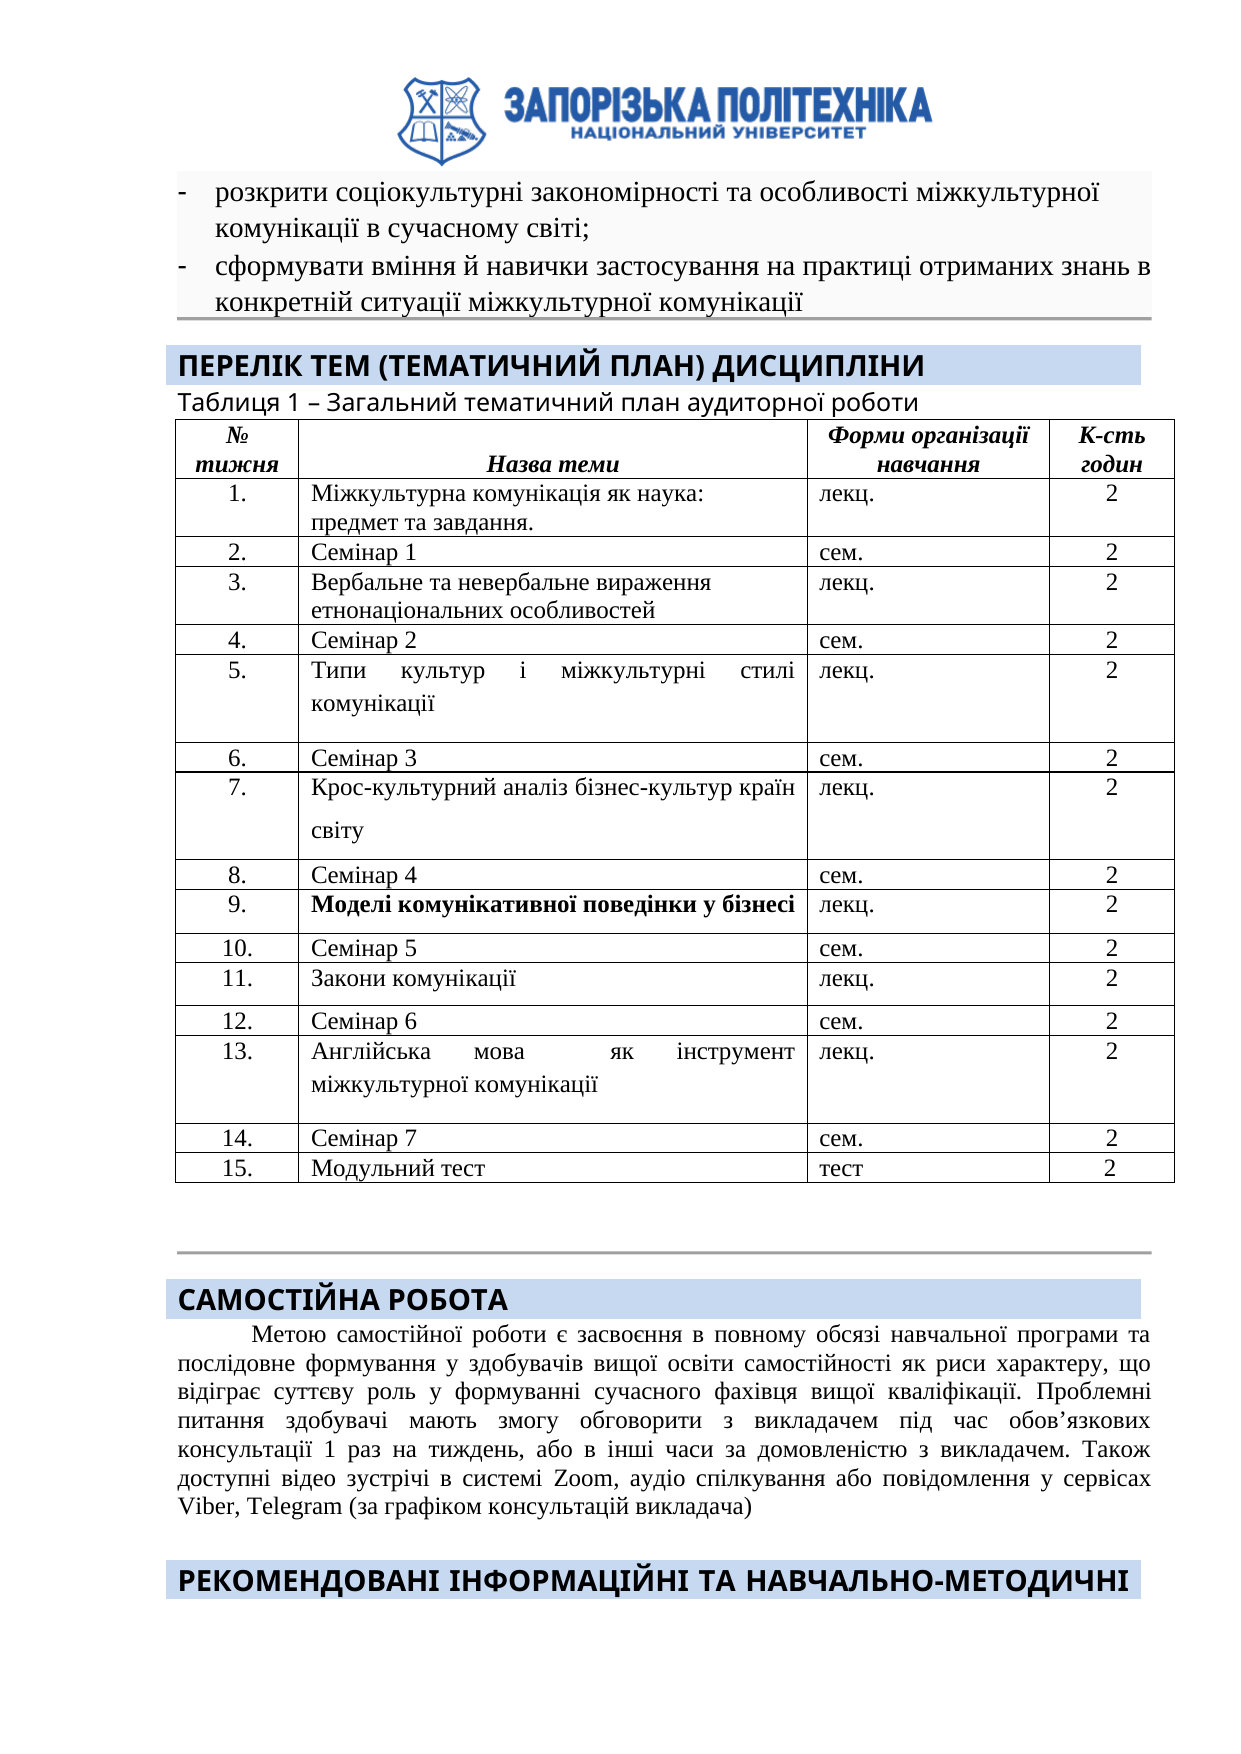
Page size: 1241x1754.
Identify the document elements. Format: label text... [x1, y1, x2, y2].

text Таблиця 1 – Загальний тематичний план аудиторної роботи [177, 385, 1152, 419]
table_cell 4. [176, 625, 298, 654]
table_cell 2 [1050, 773, 1174, 859]
table_cell сем. [808, 934, 1049, 962]
table_cell 3. [176, 567, 298, 624]
table_cell Закони комунікації [299, 963, 807, 1005]
table_cell 2 [1050, 479, 1174, 536]
table_cell 15. [176, 1153, 298, 1182]
table_cell лекц. [808, 963, 1049, 1005]
table_cell лекц. [808, 890, 1049, 932]
table_cell Англійська мова як інструмент міжкультурної комунікації [299, 1036, 807, 1122]
table_header № тижня [176, 420, 298, 477]
text Метою самостійної роботи є засвоєння в повному обсязі навчальної програми та послідовне формування у здобувачів вищої освіти самостійності як риси характеру, що відіграє суттєву роль у формуванні сучасного фахівця вищої кваліфікації. Проблемні питання здобувачі мають змогу обговорити з викладачем під час обов’язкових консультації 1 раз на тиждень, або в інші часи за домовленістю з викладачем. Також доступні відео зустрічі в системі Zoom, аудіо спілкування або повідомлення у сервісах Viber, Telegram (за графіком консультацій викладача) [177, 1319, 1152, 1520]
table_cell моделі комунікативної поведінки у бізнесі [299, 890, 807, 932]
table_cell 8. [176, 860, 298, 888]
table_cell лекц. [808, 773, 1049, 859]
table_cell Семінар 4 [299, 860, 807, 888]
table_cell 2. [176, 537, 298, 566]
table_cell Семінар 7 [299, 1124, 807, 1152]
table_cell Міжкультурна комунікація як наука: предмет та завдання. [299, 479, 807, 536]
table_cell 2 [1050, 1006, 1174, 1035]
table_cell 14. [176, 1124, 298, 1152]
table_cell 2 [1050, 625, 1174, 654]
table_cell 2 [1050, 567, 1174, 624]
table_cell сем. [808, 625, 1049, 654]
table_cell Вербальне та невербальне вираження етнонаціональних особливостей [299, 567, 807, 624]
table_cell 2 [1050, 963, 1174, 1005]
table_cell 6. [176, 743, 298, 771]
table_cell 2 [1050, 934, 1174, 962]
table_header ПЕРЕЛІК ТЕМ (ТЕМАТИЧНИЙ ПЛАН) ДИСЦИПЛІНИ [166, 345, 1141, 385]
list розкрити соціокультурні закономірності та особливості міжкультурної комунікації в сучасному світі; [177, 171, 1152, 244]
table_cell 2 [1050, 890, 1174, 932]
table_cell Семінар 1 [299, 537, 807, 566]
table_cell 1. [176, 479, 298, 536]
table_cell 13. [176, 1036, 298, 1122]
table_cell Семінар 6 [299, 1006, 807, 1035]
table_cell Семінар 2 [299, 625, 807, 654]
table_cell 2 [1050, 1153, 1174, 1182]
table_cell 2 [1050, 860, 1174, 888]
table_cell 2 [1050, 655, 1174, 742]
table_cell лекц. [808, 479, 1049, 536]
table_header Форми організації навчання [808, 420, 1049, 477]
table_cell Типи культур і міжкультурні стилі комунікації [299, 655, 807, 742]
table_cell 2 [1050, 1124, 1174, 1152]
table_cell лекц. [808, 1036, 1049, 1122]
table_cell 10. [176, 934, 298, 962]
table_cell 7. [176, 773, 298, 859]
table_header Назва теми [299, 420, 807, 477]
table_cell лекц. [808, 655, 1049, 742]
table_cell сем. [808, 860, 1049, 888]
table_cell крос-культурний аналіз бізнес-культур країн світу [299, 773, 807, 859]
table_cell 2 [1050, 537, 1174, 566]
table_cell сем. [808, 1124, 1049, 1152]
list сформувати вміння й навички застосування на практиці отриманих знань в конкретній ситуації міжкультурної комунікації [177, 244, 1152, 317]
table_cell сем. [808, 537, 1049, 566]
table_header К-сть годин [1050, 420, 1174, 477]
table_cell Семінар 5 [299, 934, 807, 962]
table_header САМОСТІЙНА РОБОТА [166, 1279, 1141, 1319]
table_cell 2 [1050, 743, 1174, 771]
table_cell Семінар 3 [299, 743, 807, 771]
table_cell лекц. [808, 567, 1049, 624]
table_cell 11. [176, 963, 298, 1005]
table_header РЕКОМЕНДОВАНІ ІНФОРМАЦІЙНІ ТА НАВЧАЛЬНО-МЕТОДИЧНІ ДЖЕРЕЛА [166, 1560, 1141, 1599]
table_cell 9. [176, 890, 298, 932]
table_cell сем. [808, 743, 1049, 771]
picture [367, 73, 961, 171]
table_cell сем. [808, 1006, 1049, 1035]
table_cell 12. [176, 1006, 298, 1035]
table_cell тест [808, 1153, 1049, 1182]
table_cell Модульний тест [299, 1153, 807, 1182]
table_cell 2 [1050, 1036, 1174, 1122]
table_cell 5. [176, 655, 298, 742]
